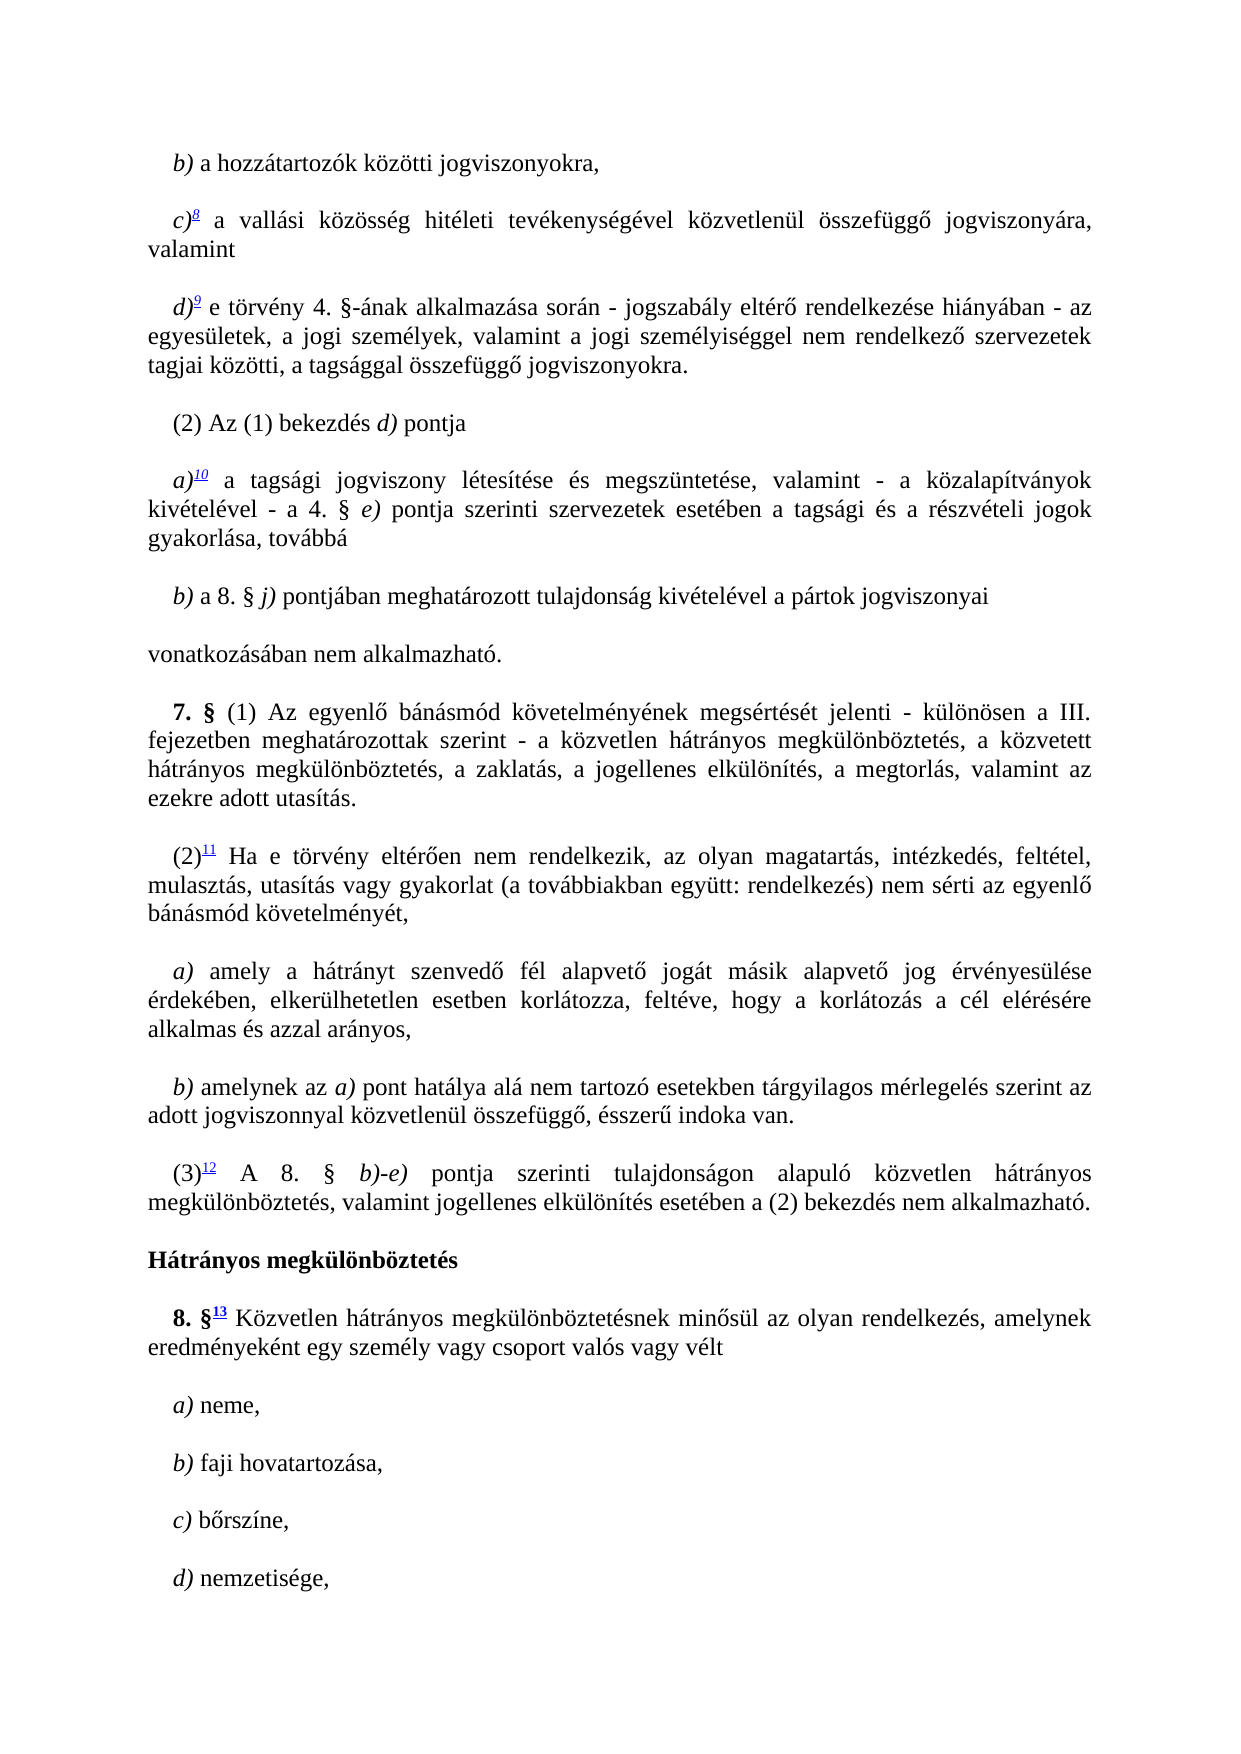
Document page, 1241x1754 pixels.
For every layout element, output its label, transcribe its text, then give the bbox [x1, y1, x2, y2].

text b) a 8. § j) pontjában meghatározott tulajdonság kivételével a pártok jogviszonyai [148, 581, 1093, 610]
text c)8 a vallási közösség hitéleti tevékenységével közvetlenül összefüggő jogviszonyára, valamint [148, 206, 1093, 263]
text (2) Az (1) bekezdés d) pontja [148, 408, 1093, 436]
text c) bőrszíne, [148, 1506, 1093, 1534]
text b) faji hovatartozása, [148, 1448, 1093, 1476]
text d) nemzetisége, [148, 1563, 1093, 1592]
text a) neme, [148, 1390, 1093, 1418]
text (3)12 A 8. § b)-e) pontja szerinti tulajdonságon alapuló közvetlen hátrányos megkülönböztetés, valamint jogellenes elkülönítés esetében a (2) bekezdés nem alkalmazható. [148, 1158, 1093, 1216]
text vonatkozásában nem alkalmazható. [148, 639, 1093, 668]
text a) amely a hátrányt szenvedő fél alapvető jogát másik alapvető jog érvényesülése érdekében, elkerülhetetlen esetben korlátozza, feltéve, hogy a korlátozás a cél elérésére alkalmas és azzal arányos, [148, 956, 1093, 1043]
text (2)11 Ha e törvény eltérően nem rendelkezik, az olyan magatartás, intézkedés, feltétel, mulasztás, utasítás vagy gyakorlat (a továbbiakban együtt: rendelkezés) nem sérti az egyenlő bánásmód követelményét, [148, 841, 1093, 927]
text Hátrányos megkülönböztetés [148, 1245, 1093, 1274]
text b) a hozzátartozók közötti jogviszonyokra, [148, 148, 1093, 176]
text 7. § (1) Az egyenlő bánásmód követelményének megsértését jelenti - különösen a III. fejezetben meghatározottak szerint - a közvetlen hátrányos megkülönböztetés, a közvetett hátrányos megkülönböztetés, a zaklatás, a jogellenes elkülönítés, a megtorlás, valamint az ezekre adott utasítás. [148, 697, 1093, 812]
text a)10 a tagsági jogviszony létesítése és megszüntetése, valamint - a közalapítványok kivételével - a 4. § e) pontja szerinti szervezetek esetében a tagsági és a részvételi jogok gyakorlása, továbbá [148, 466, 1093, 552]
text b) amelynek az a) pont hatálya alá nem tartozó esetekben tárgyilagos mérlegelés szerint az adott jogviszonnyal közvetlenül összefüggő, ésszerű indoka van. [148, 1072, 1093, 1129]
text d)9 e törvény 4. §-ának alkalmazása során - jogszabály eltérő rendelkezése hiányában - az egyesületek, a jogi személyek, valamint a jogi személyiséggel nem rendelkező szervezetek tagjai közötti, a tagsággal összefüggő jogviszonyokra. [148, 292, 1093, 378]
text 8. §13 Közvetlen hátrányos megkülönböztetésnek minősül az olyan rendelkezés, amelynek eredményeként egy személy vagy csoport valós vagy vélt [148, 1303, 1093, 1361]
